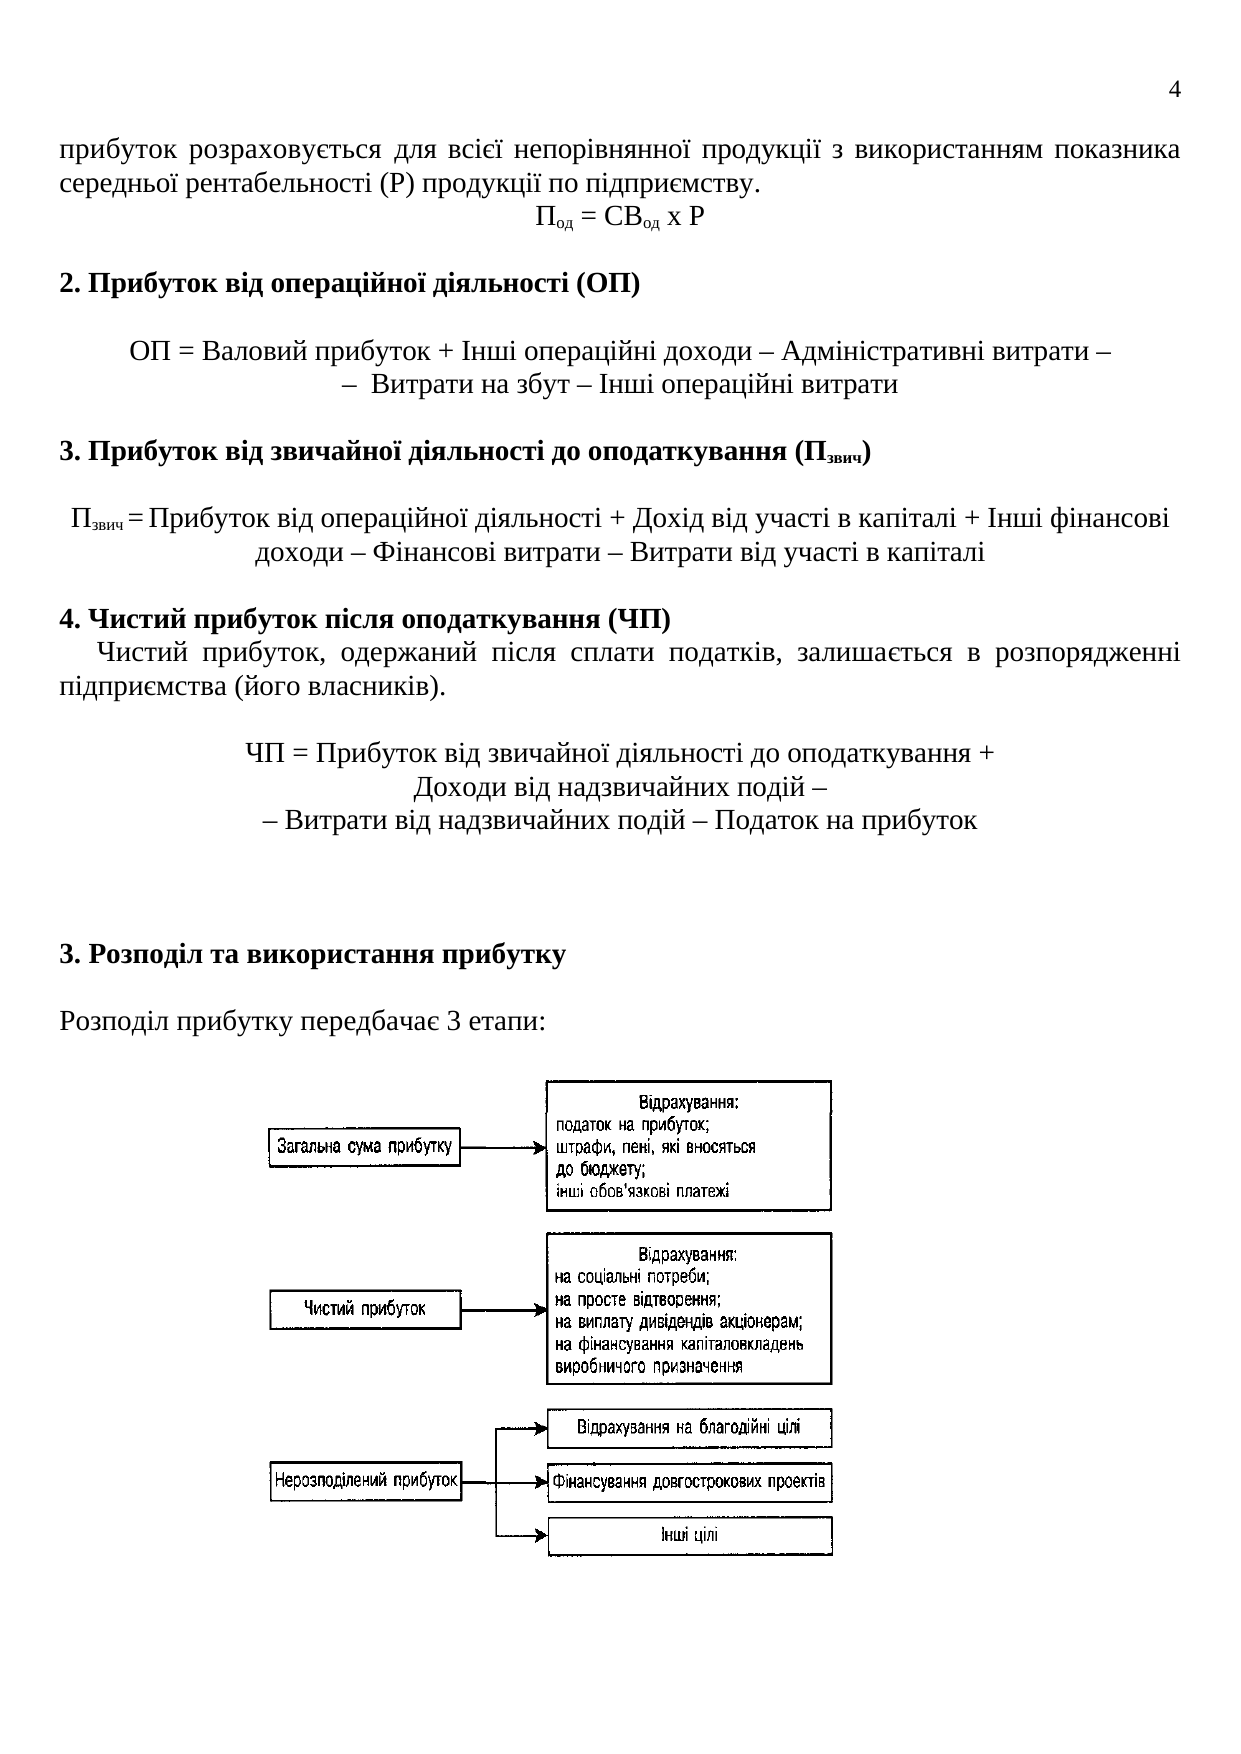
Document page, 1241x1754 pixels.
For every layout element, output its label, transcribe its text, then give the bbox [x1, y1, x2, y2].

picture [244, 1070, 845, 1569]
text Чистий прибуток, одержаний після сплати податків, залишається в розпорядженні підприємства (його власників). [59, 634, 1181, 702]
text 3. Розподіл та використання прибутку [59, 936, 1181, 970]
text 4. Чистий прибуток після оподаткування (ЧП) [59, 601, 1181, 634]
text 3. Прибуток від звичайної діяльності до оподаткування (Пзвич) [59, 433, 1181, 467]
text 2. Прибуток від операційної діяльності (ОП) [59, 266, 1181, 299]
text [59, 131, 1181, 198]
text Под = СВод х Р [59, 198, 1181, 232]
text – Витрати на збут – Інші операційні витрати [59, 366, 1181, 400]
text Розподіл прибутку передбачає 3 етапи: [59, 1003, 1181, 1037]
text Доходи від надзвичайних подій – [59, 769, 1181, 802]
text – Витрати від надзвичайних подій – Податок на прибуток [59, 802, 1181, 836]
text Пзвич = Прибуток від операційної діяльності + Дохід від участі в капіталі + Інші фінансові доходи – Фінансові витрати – Витрати від участі в капіталі [59, 500, 1181, 567]
text ОП = Валовий прибуток + Інші операційні доходи – Адміністративні витрати – [59, 333, 1181, 366]
text ЧП = Прибуток від звичайної діяльності до оподаткування + [59, 735, 1181, 769]
